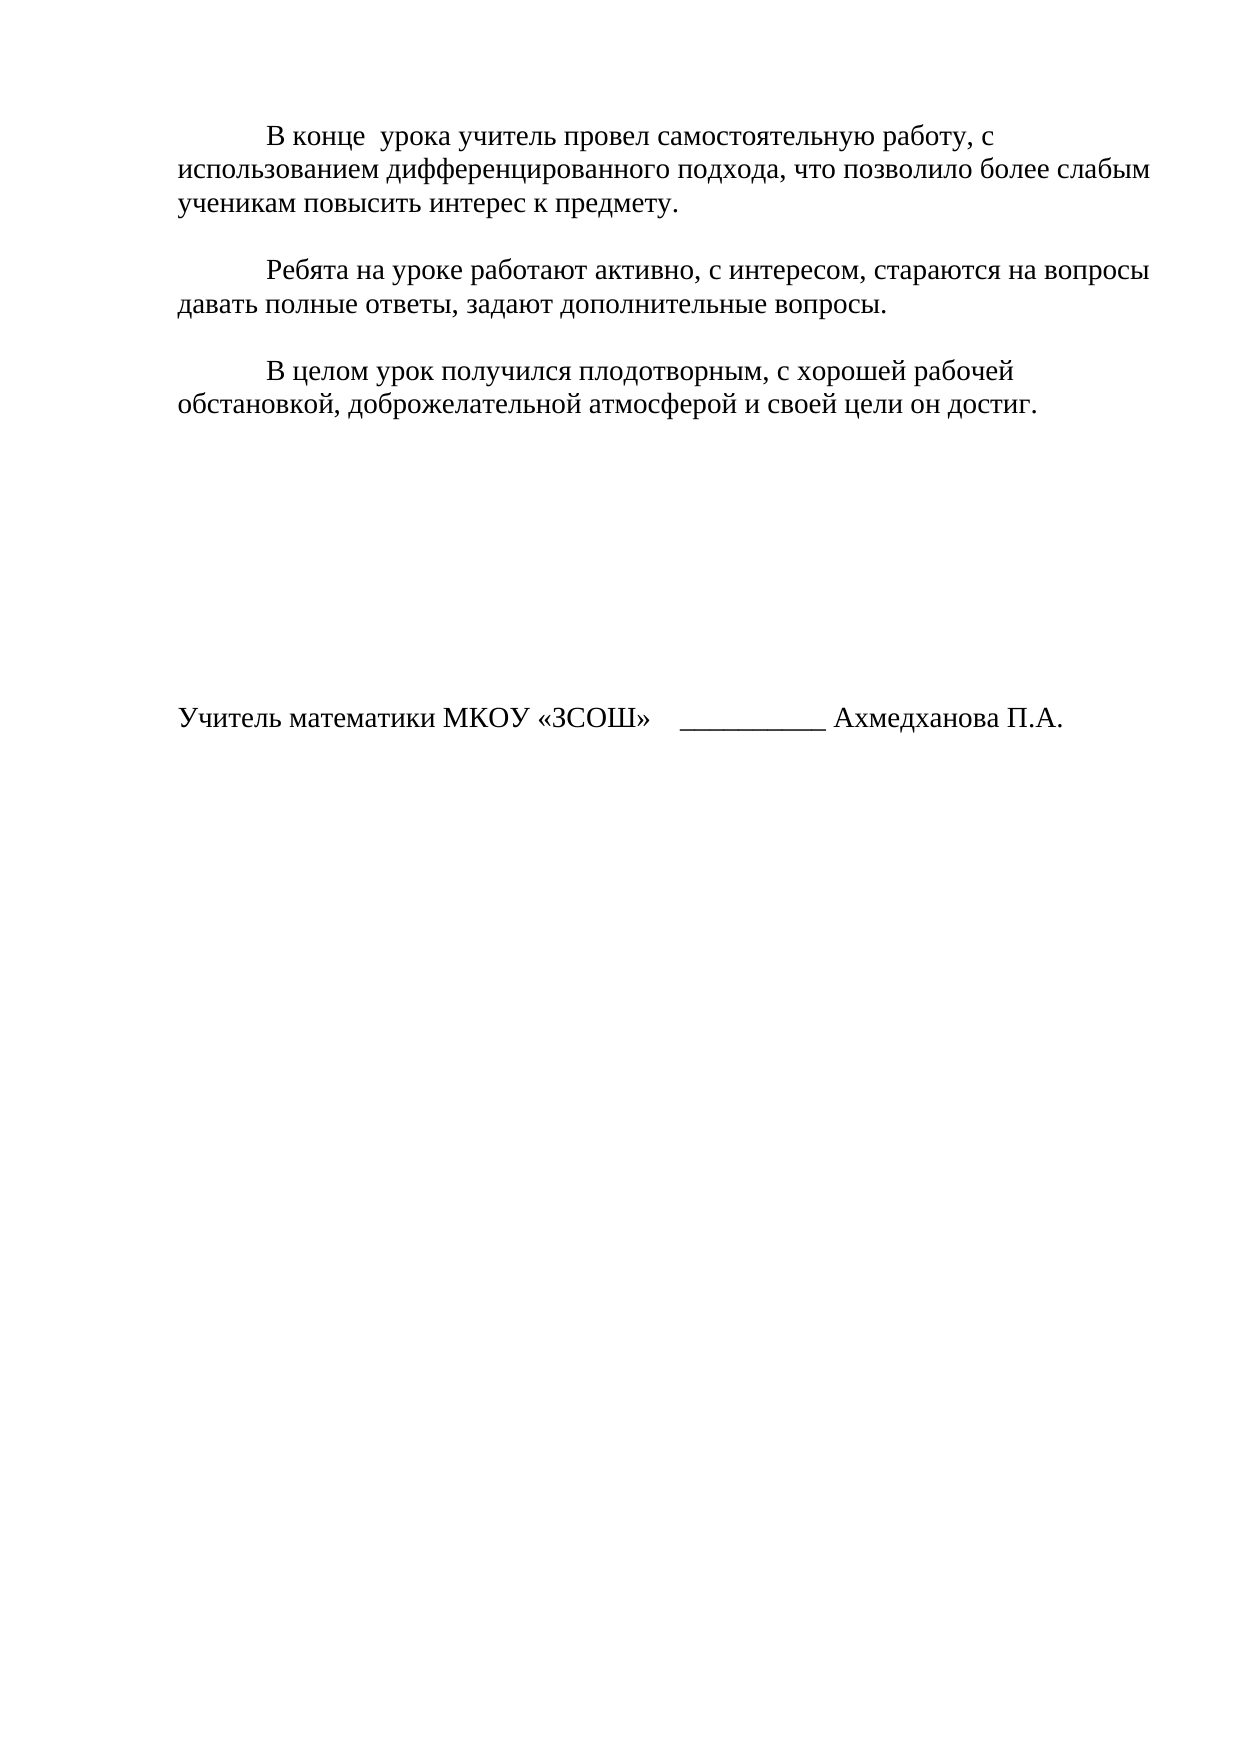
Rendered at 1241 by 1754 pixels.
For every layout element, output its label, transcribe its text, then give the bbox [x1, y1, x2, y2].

text Ребята на уроке работают активно, с интересом, стараются на вопросы давать полные ответы, задают дополнительные вопросы. [177, 252, 1152, 319]
text Учитель математики МКОУ «ЗСОШ» __________ Ахмедханова П.А. [177, 700, 1152, 733]
text В конце урока учитель провел самостоятельную работу, с использованием дифференцированного подхода, что позволило более слабым ученикам повысить интерес к предмету. [177, 118, 1152, 219]
text В целом урок получился плодотворным, с хорошей рабочей обстановкой, доброжелательной атмосферой и своей цели он достиг. [177, 353, 1152, 420]
